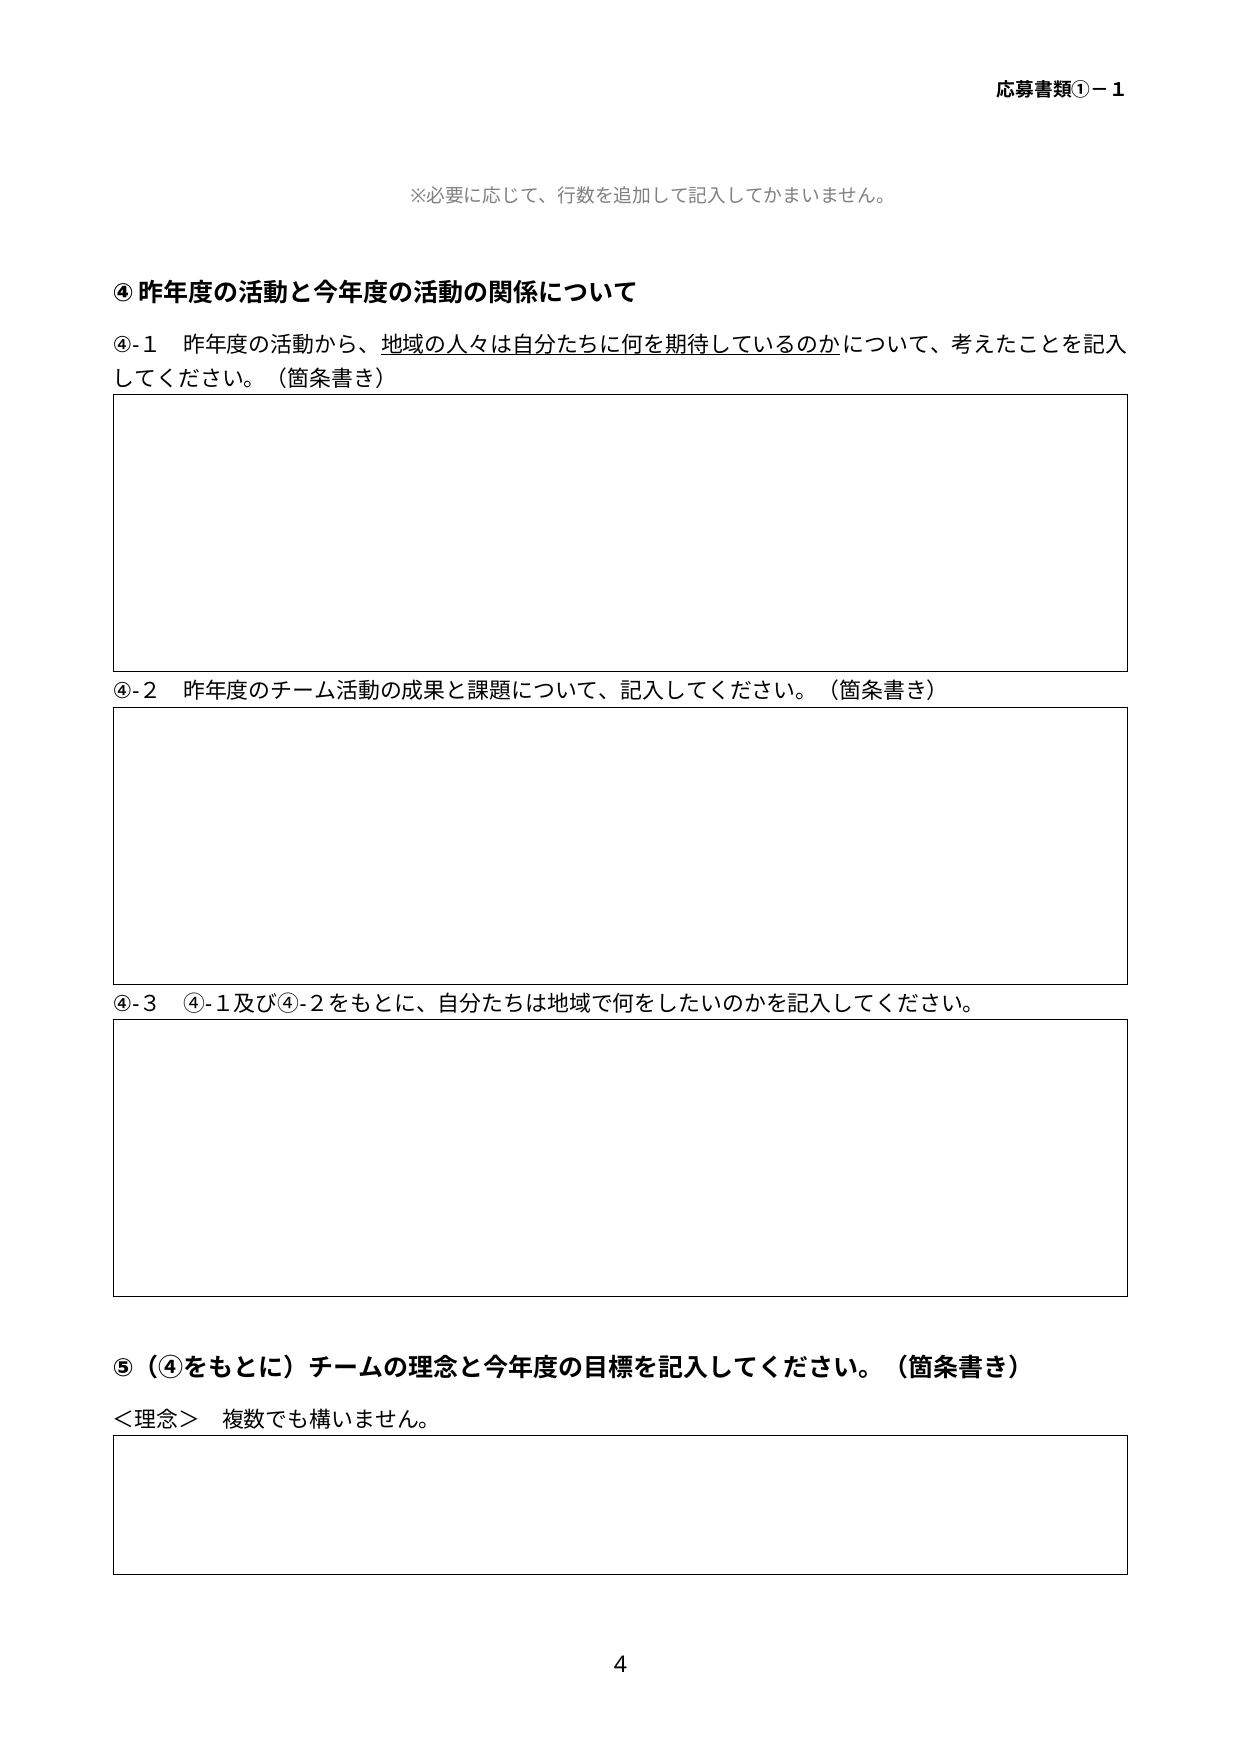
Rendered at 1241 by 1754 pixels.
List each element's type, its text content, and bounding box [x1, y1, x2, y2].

table_header [114, 1436, 1127, 1574]
table_header [114, 708, 1127, 983]
text ④-２ 昨年度のチーム活動の成果と課題について、記入してください。（箇条書き） [112, 672, 1128, 707]
text ④-３ ④-１及び④-２をもとに、自分たちは地域で何をしたいのかを記入してください。 [112, 985, 1128, 1019]
text ⑤（④をもとに）チームの理念と今年度の目標を記入してください。（箇条書き） [112, 1331, 1128, 1400]
text ④昨年度の活動と今年度の活動の関係について [112, 256, 1128, 325]
table_header [114, 395, 1127, 671]
text ＜理念＞ 複数でも構いません。 [112, 1400, 1128, 1435]
table_header [114, 1020, 1127, 1296]
text ④-１ 昨年度の活動から、地域の人々は自分たちに何を期待しているのかについて、考えたことを記入してください。（箇条書き） [112, 325, 1128, 394]
